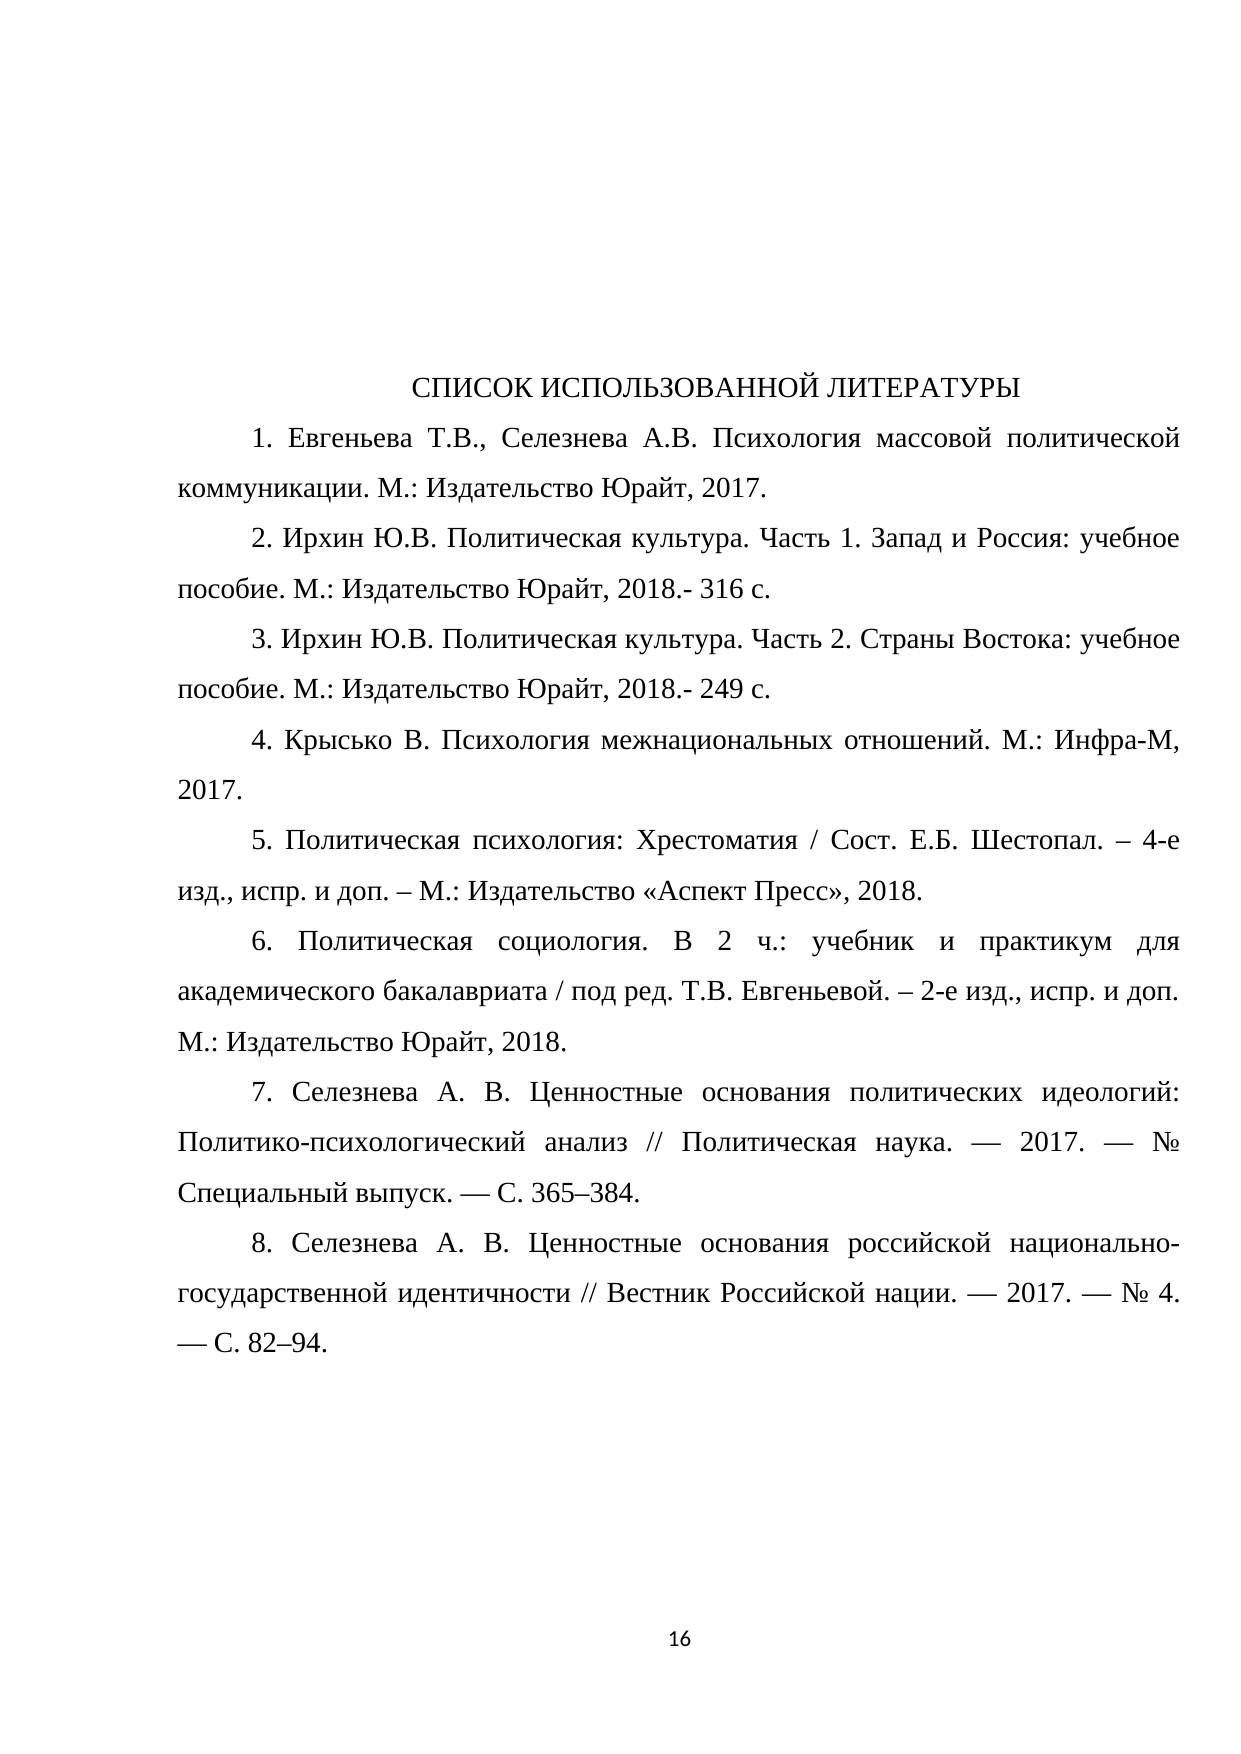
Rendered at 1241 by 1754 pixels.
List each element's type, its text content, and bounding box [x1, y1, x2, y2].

text 5. Политическая психология: Хрестоматия / Сост. Е.Б. Шестопал. – 4-е изд., испр. и доп. – М.: Издательство «Аспект Пресс», 2018. [177, 822, 1181, 906]
text 6. Политическая социология. В 2 ч.: учебник и практикум для академического бакалавриата / под ред. Т.В. Евгеньевой. – 2-е изд., испр. и доп. М.: Издательство Юрайт, 2018. [177, 923, 1181, 1057]
text СПИСОК ИСПОЛЬЗОВАННОЙ ЛИТЕРАТУРЫ [177, 370, 1181, 403]
text 4. Крысько В. Психология межнациональных отношений. М.: Инфра-М, 2017. [177, 722, 1181, 806]
text 2. Ирхин Ю.В. Политическая культура. Часть 1. Запад и Россия: учебное пособие. М.: Издательство Юрайт, 2018.- 316 с. [177, 521, 1181, 604]
text 3. Ирхин Ю.В. Политическая культура. Часть 2. Страны Востока: учебное пособие. М.: Издательство Юрайт, 2018.- 249 с. [177, 621, 1181, 705]
text 8. Селезнева А. В. Ценностные основания российской национально-государственной идентичности // Вестник Российской нации. — 2017. — № 4. — С. 82–94. [177, 1225, 1181, 1359]
text 1. Евгеньева Т.В., Селезнева А.В. Психология массовой политической коммуникации. М.: Издательство Юрайт, 2017. [177, 420, 1181, 504]
text 7. Селезнева А. В. Ценностные основания политических идеологий: Политико-психологический анализ // Политическая наука. — 2017. — № Специальный выпуск. — С. 365–384. [177, 1074, 1181, 1208]
